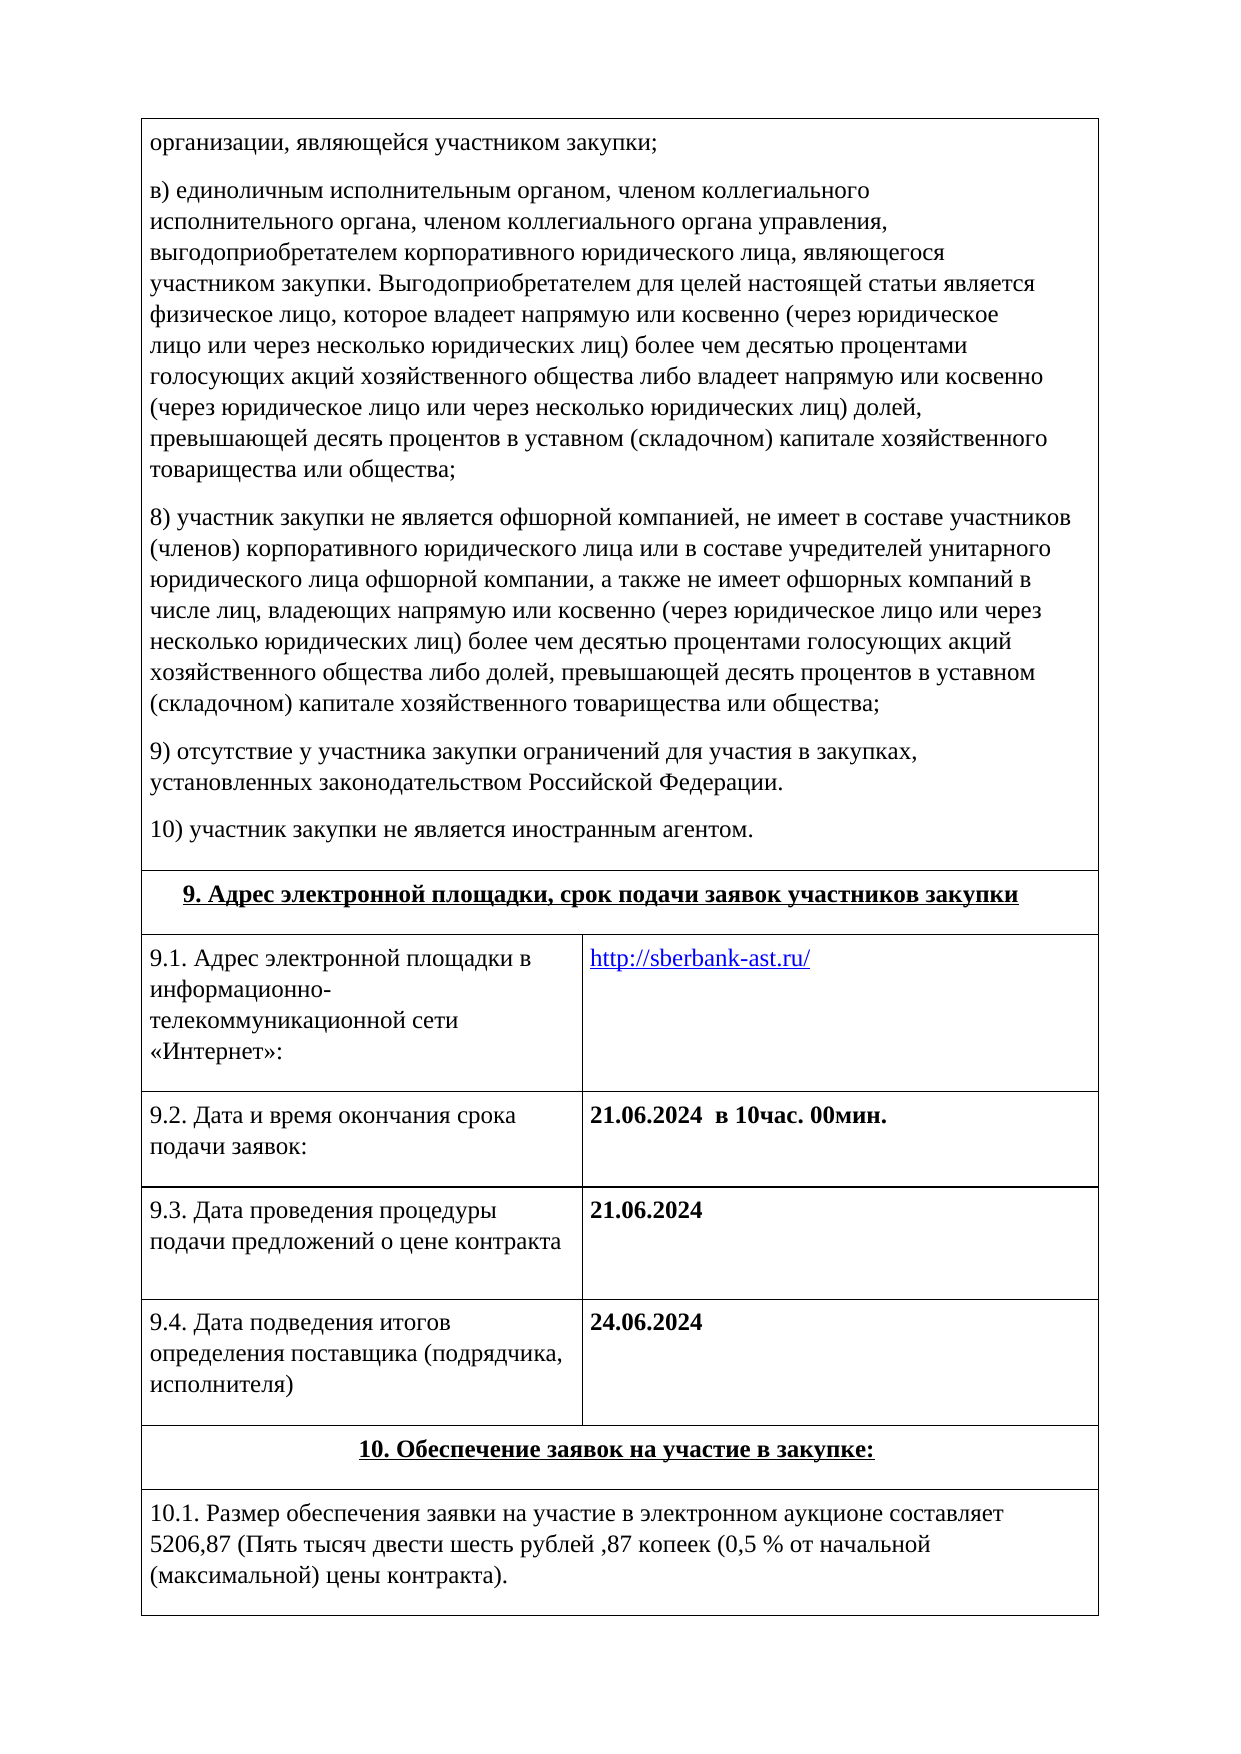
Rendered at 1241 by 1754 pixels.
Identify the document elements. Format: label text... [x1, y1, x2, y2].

table_cell 9. Адрес электронной площадки, срок подачи заявок участников закупки [142, 871, 1098, 934]
table_cell 21.06.2024 [583, 1188, 1098, 1298]
table_cell 9.4. Дата подведения итогов определения поставщика (подрядчика, исполнителя) [142, 1300, 582, 1425]
table_cell 10.1. Размер обеспечения заявки на участие в электронном аукционе составляет 5206,87 (Пять тысяч двести шесть рублей ,87 копеек (0,5 % от начальной (максимальной) цены контракта). [142, 1490, 1098, 1615]
table_cell 24.06.2024 [583, 1300, 1098, 1425]
table_cell 21.06.2024 в 10час. 00мин. [583, 1092, 1098, 1186]
table_cell 9.2. Дата и время окончания срока подачи заявок: [142, 1092, 582, 1186]
table_cell 9.1. Адрес электронной площадки в информационно-телекоммуникационной сети «Интернет»: [142, 935, 582, 1091]
table_cell 10. Обеспечение заявок на участие в закупке: [142, 1426, 1098, 1489]
table_cell 9.3. Дата проведения процедуры подачи предложений о цене контракта [142, 1188, 582, 1298]
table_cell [142, 119, 1098, 870]
table_cell http://sberbank-ast.ru/ [583, 935, 1098, 1091]
